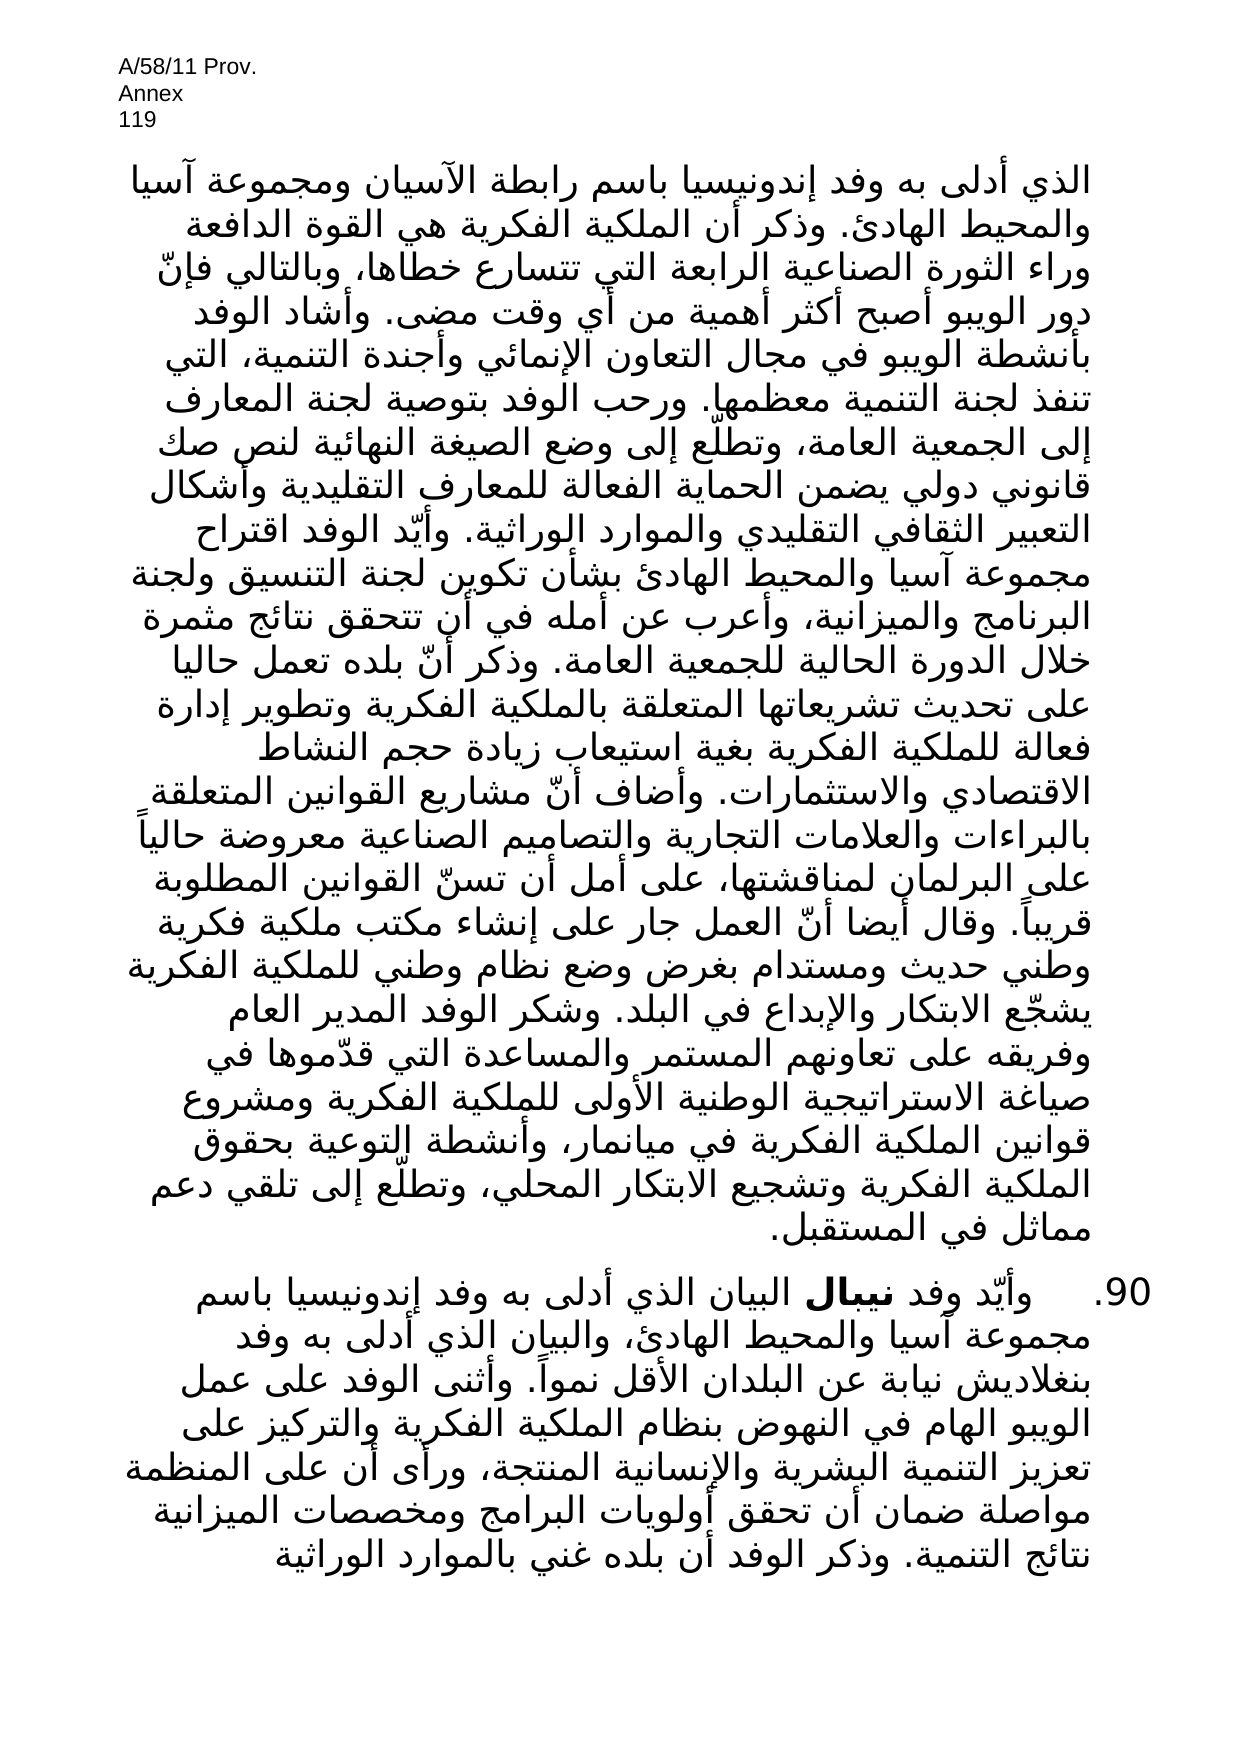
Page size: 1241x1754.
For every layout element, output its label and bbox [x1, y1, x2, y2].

text [118, 158, 1092, 1250]
text [118, 1271, 1092, 1576]
